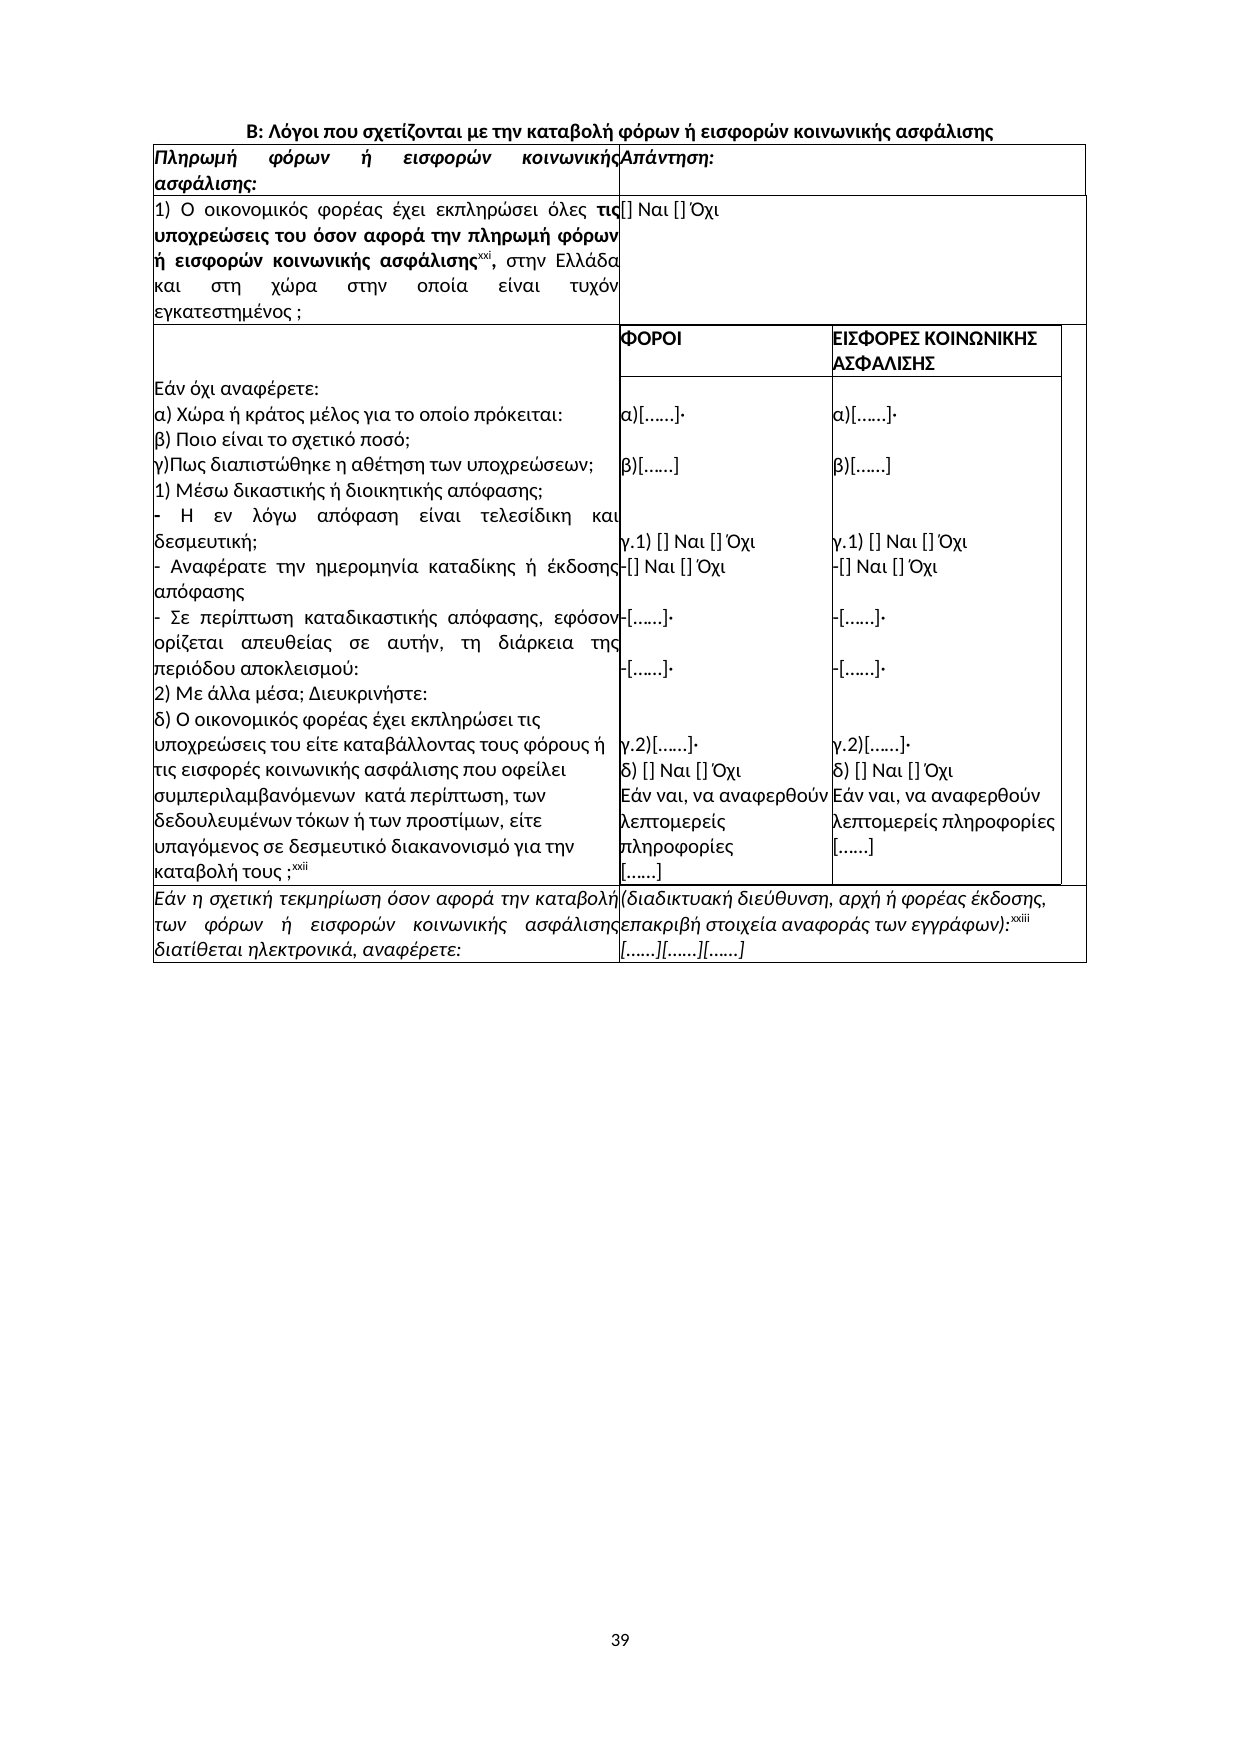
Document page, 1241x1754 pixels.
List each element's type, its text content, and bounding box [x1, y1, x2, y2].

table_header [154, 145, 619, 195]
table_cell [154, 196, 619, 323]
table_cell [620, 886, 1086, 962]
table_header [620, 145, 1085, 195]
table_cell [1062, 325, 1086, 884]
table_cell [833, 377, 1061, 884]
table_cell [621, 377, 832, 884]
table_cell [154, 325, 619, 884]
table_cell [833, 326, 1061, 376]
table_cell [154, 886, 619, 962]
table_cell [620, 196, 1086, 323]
text Β: Λόγοι που σχετίζονται με την καταβολή φόρων ή εισφορών κοινωνικής ασφάλισης [118, 118, 1122, 143]
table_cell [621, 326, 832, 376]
